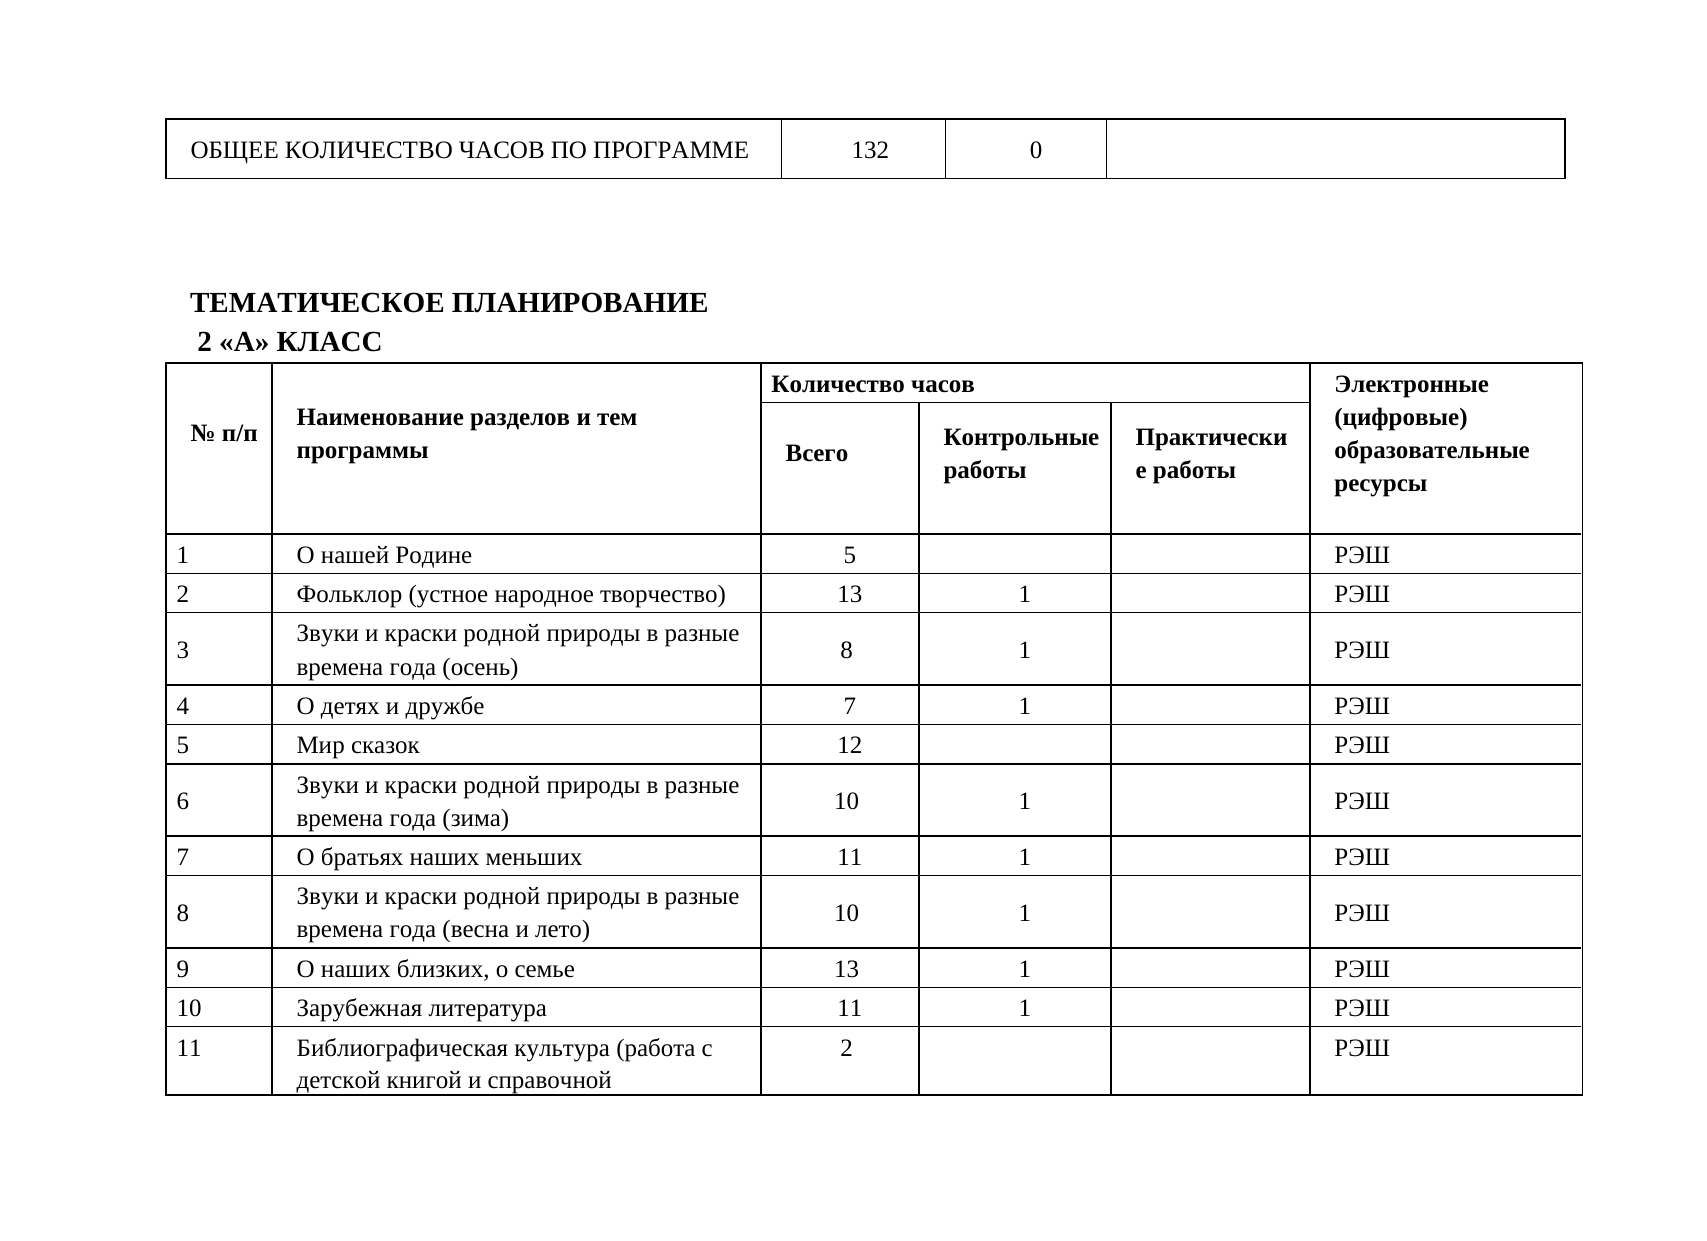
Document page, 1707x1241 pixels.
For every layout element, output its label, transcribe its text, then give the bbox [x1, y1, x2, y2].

table_cell РЭШ [1311, 986, 1582, 1026]
table_cell [1112, 765, 1309, 835]
table_cell Звуки и краски родной природы в разные времена года (весна и лето) [273, 876, 760, 947]
table_cell 1 [920, 988, 1110, 1026]
table_cell ОБЩЕЕ КОЛИЧЕСТВО ЧАСОВ ПО ПРОГРАММЕ [167, 120, 781, 178]
table_cell РЭШ [1311, 835, 1582, 875]
table_cell 11 [167, 1027, 271, 1094]
table_cell 8 [762, 613, 918, 684]
table_cell 10 [762, 876, 918, 947]
table_cell 4 [167, 686, 271, 723]
table_cell 13 [762, 574, 918, 612]
table_cell РЭШ [1311, 763, 1582, 835]
table_cell РЭШ [1311, 684, 1582, 723]
table_cell 5 [762, 535, 918, 572]
table_cell [1112, 837, 1309, 875]
table_cell 1 [167, 535, 271, 572]
table_cell 10 [762, 765, 918, 835]
table_cell [920, 1027, 1110, 1094]
table_header Электронные (цифровые) образовательные ресурсы [1311, 364, 1582, 533]
table_header Наименование разделов и тем программы [273, 364, 760, 533]
table_cell 1 [920, 876, 1110, 947]
table_header № п/п [167, 364, 271, 533]
table_cell 1 [920, 574, 1110, 612]
table_cell 9 [167, 949, 271, 986]
text ТЕМАТИЧЕСКОЕ ПЛАНИРОВАНИЕ [190, 285, 1618, 319]
table_cell Всего [762, 403, 918, 533]
table_cell [1112, 613, 1309, 684]
table_cell [1112, 535, 1309, 572]
table_cell 1 [920, 765, 1110, 835]
table_header Количество часов [762, 364, 1309, 402]
table_cell [1112, 686, 1309, 723]
table_cell 1 [920, 686, 1110, 723]
table_cell Звуки и краски родной природы в разные времена года (осень) [273, 613, 760, 684]
table_cell РЭШ [1311, 724, 1582, 763]
table_cell РЭШ [1311, 1026, 1582, 1094]
table_cell 7 [762, 686, 918, 723]
table_cell Контрольные работы [920, 403, 1110, 533]
table_cell 2 [762, 1027, 918, 1094]
table_cell О братьях наших меньших [273, 837, 760, 875]
table_cell Мир сказок [273, 725, 760, 763]
table_cell Фольклор (устное народное творчество) [273, 574, 760, 612]
table_cell [1107, 120, 1564, 178]
table_cell 2 [167, 574, 271, 612]
table_cell 1 [920, 837, 1110, 875]
table_cell О наших близких, о семье [273, 949, 760, 986]
table_cell 13 [762, 949, 918, 986]
table_cell 3 [167, 613, 271, 684]
table_cell [1112, 949, 1309, 986]
table_cell 11 [762, 988, 918, 1026]
table_cell [920, 725, 1110, 763]
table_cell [273, 1027, 760, 1094]
table_cell [1112, 1027, 1309, 1094]
table_cell [1112, 988, 1309, 1026]
table_cell [1112, 725, 1309, 763]
table_cell Зарубежная литература [273, 988, 760, 1026]
table_cell Звуки и краски родной природы в разные времена года (зима) [273, 765, 760, 835]
table_cell 0 [946, 120, 1106, 178]
table_cell О нашей Родине [273, 535, 760, 572]
table_cell РЭШ [1311, 875, 1582, 947]
table_cell 1 [920, 613, 1110, 684]
table_cell 5 [167, 725, 271, 763]
table_cell 6 [167, 765, 271, 835]
table_cell РЭШ [1311, 533, 1582, 572]
table_cell РЭШ [1311, 947, 1582, 986]
table_cell [1112, 574, 1309, 612]
table_cell 12 [762, 725, 918, 763]
table_cell 1 [920, 949, 1110, 986]
text 2 «А» КЛАСС [190, 324, 1618, 357]
table_cell 10 [167, 988, 271, 1026]
table_cell РЭШ [1311, 573, 1582, 612]
table_cell [920, 535, 1110, 572]
table_cell [1112, 876, 1309, 947]
table_cell 7 [167, 837, 271, 875]
table_cell РЭШ [1311, 612, 1582, 684]
table_cell Практические работы [1112, 403, 1309, 533]
table_cell 132 [782, 120, 945, 178]
table_cell 11 [762, 837, 918, 875]
table_cell 8 [167, 876, 271, 947]
table_cell О детях и дружбе [273, 686, 760, 723]
